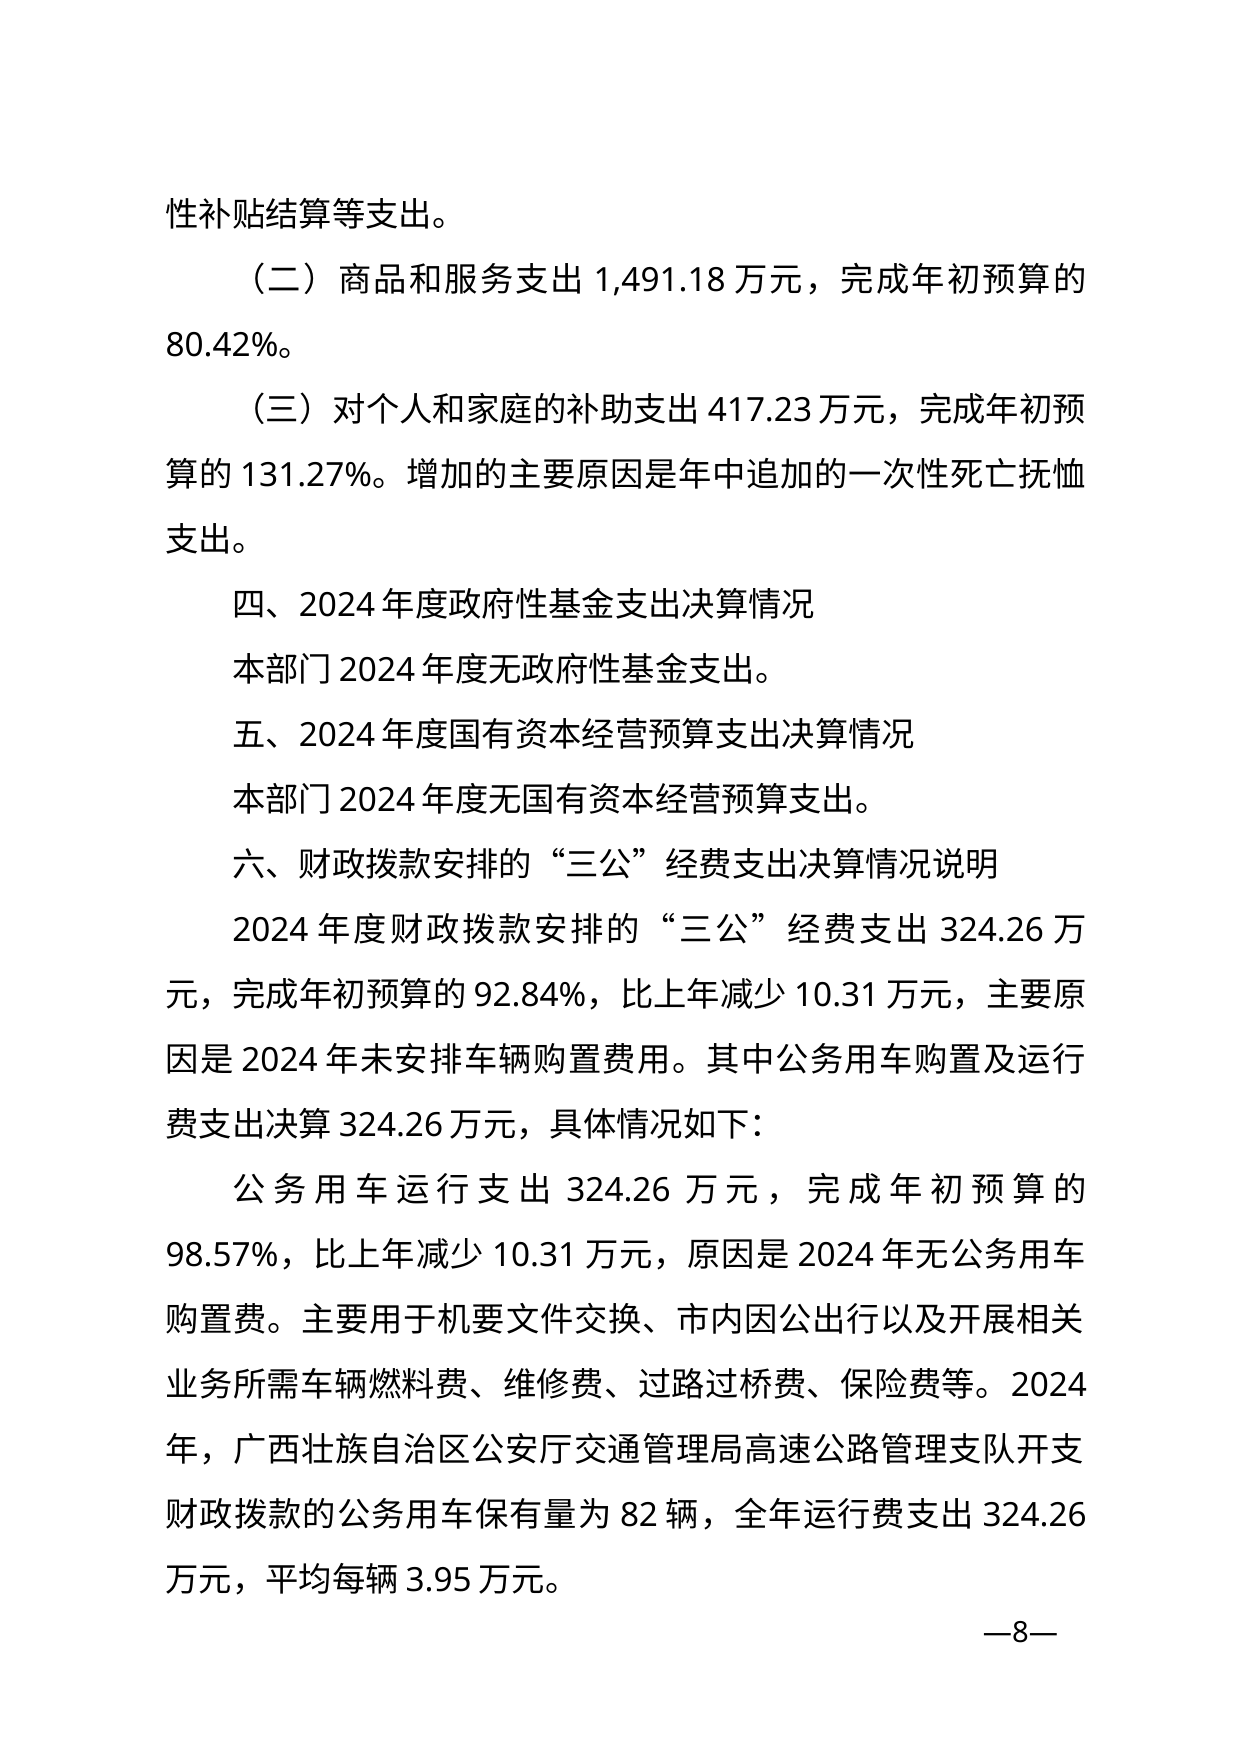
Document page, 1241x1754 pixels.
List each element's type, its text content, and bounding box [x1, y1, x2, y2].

text 五、2024年度国有资本经营预算支出决算情况 [165, 699, 1087, 764]
text 六、财政拨款安排的“三公”经费支出决算情况说明 [165, 829, 1087, 894]
list （三）对个人和家庭的补助支出417.23万元，完成年初预算的131.27%。增加的主要原因是年中追加的一次性死亡抚恤支出。 [165, 374, 1087, 569]
text 四、2024年度政府性基金支出决算情况 [165, 569, 1087, 634]
text 本部门2024年度无政府性基金支出。 [165, 634, 1087, 699]
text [165, 179, 1087, 244]
text 2024年度财政拨款安排的“三公”经费支出324.26万元，完成年初预算的92.84%，比上年减少10.31万元，主要原因是2024年未安排车辆购置费用。其中公务用车购置及运行费支出决算324.26万元，具体情况如下： [165, 894, 1087, 1154]
text （二）商品和服务支出1,491.18万元，完成年初预算的80.42%。 [165, 244, 1087, 374]
text 本部门2024年度无国有资本经营预算支出。 [165, 764, 1087, 829]
text 公务用车运行支出324.26万元，完成年初预算的98.57%，比上年减少10.31万元，原因是2024年无公务用车购置费。主要用于机要文件交换、市内因公出行以及开展相关业务所需车辆燃料费、维修费、过路过桥费、保险费等。2024年，广西壮族自治区公安厅交通管理局高速公路管理支队开支财政拨款的公务用车保有量为82辆，全年运行费支出324.26万元，平均每辆3.95万元。 [165, 1154, 1087, 1609]
